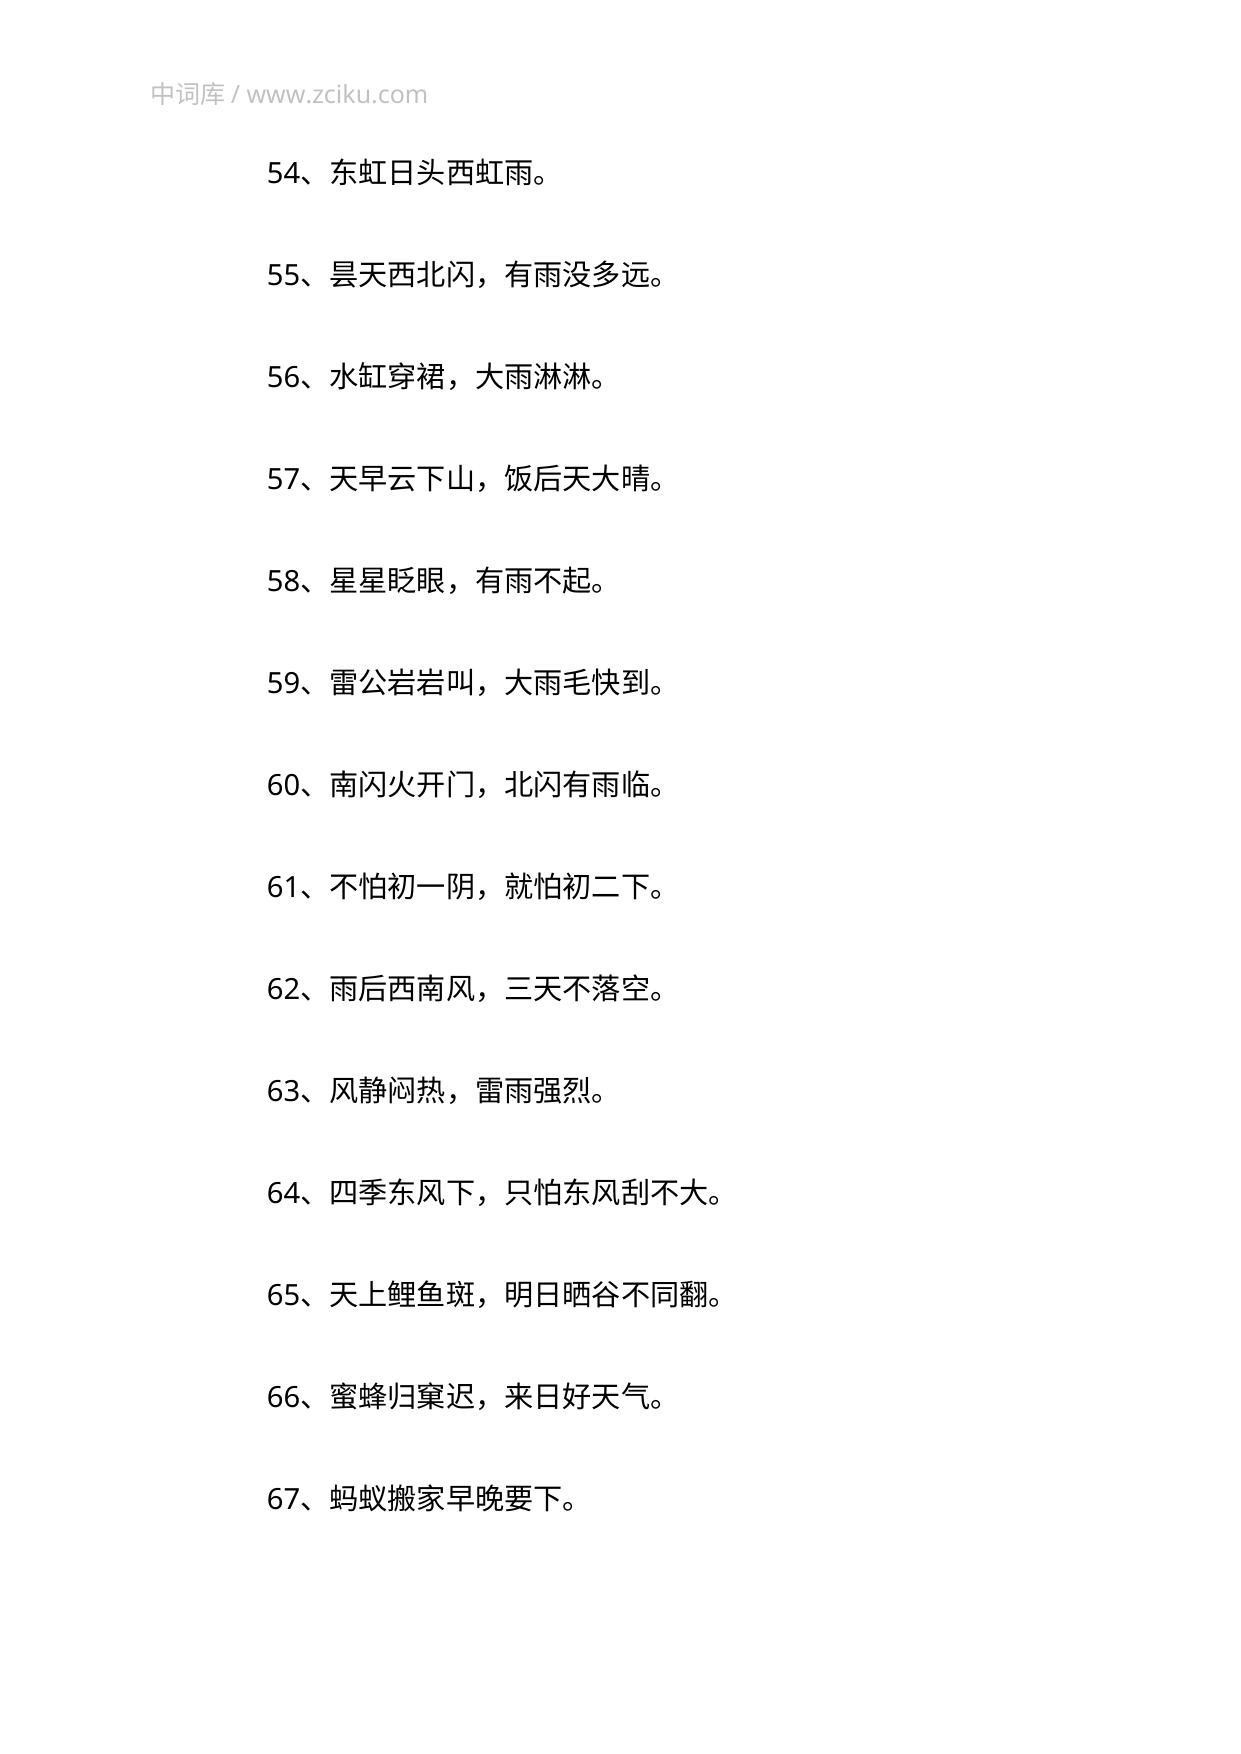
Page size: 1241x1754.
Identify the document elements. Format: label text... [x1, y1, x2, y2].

text 56、水缸穿裙，大雨淋淋。 [150, 354, 1090, 396]
text 64、四季东风下，只怕东风刮不大。 [150, 1170, 1090, 1212]
text 61、不怕初一阴，就怕初二下。 [150, 864, 1090, 906]
text 60、南闪火开门，北闪有雨临。 [150, 762, 1090, 804]
text 54、东虹日头西虹雨。 [150, 150, 1090, 192]
text 55、昙天西北闪，有雨没多远。 [150, 252, 1090, 294]
text 67、蚂蚁搬家早晚要下。 [150, 1476, 1090, 1518]
text 63、风静闷热，雷雨强烈。 [150, 1068, 1090, 1110]
text 58、星星眨眼，有雨不起。 [150, 558, 1090, 600]
text 65、天上鲤鱼斑，明日晒谷不同翻。 [150, 1272, 1090, 1314]
text 66、蜜蜂归窠迟，来日好天气。 [150, 1374, 1090, 1416]
text 59、雷公岩岩叫，大雨毛快到。 [150, 660, 1090, 702]
text 62、雨后西南风，三天不落空。 [150, 966, 1090, 1008]
text 57、天早云下山，饭后天大晴。 [150, 456, 1090, 498]
